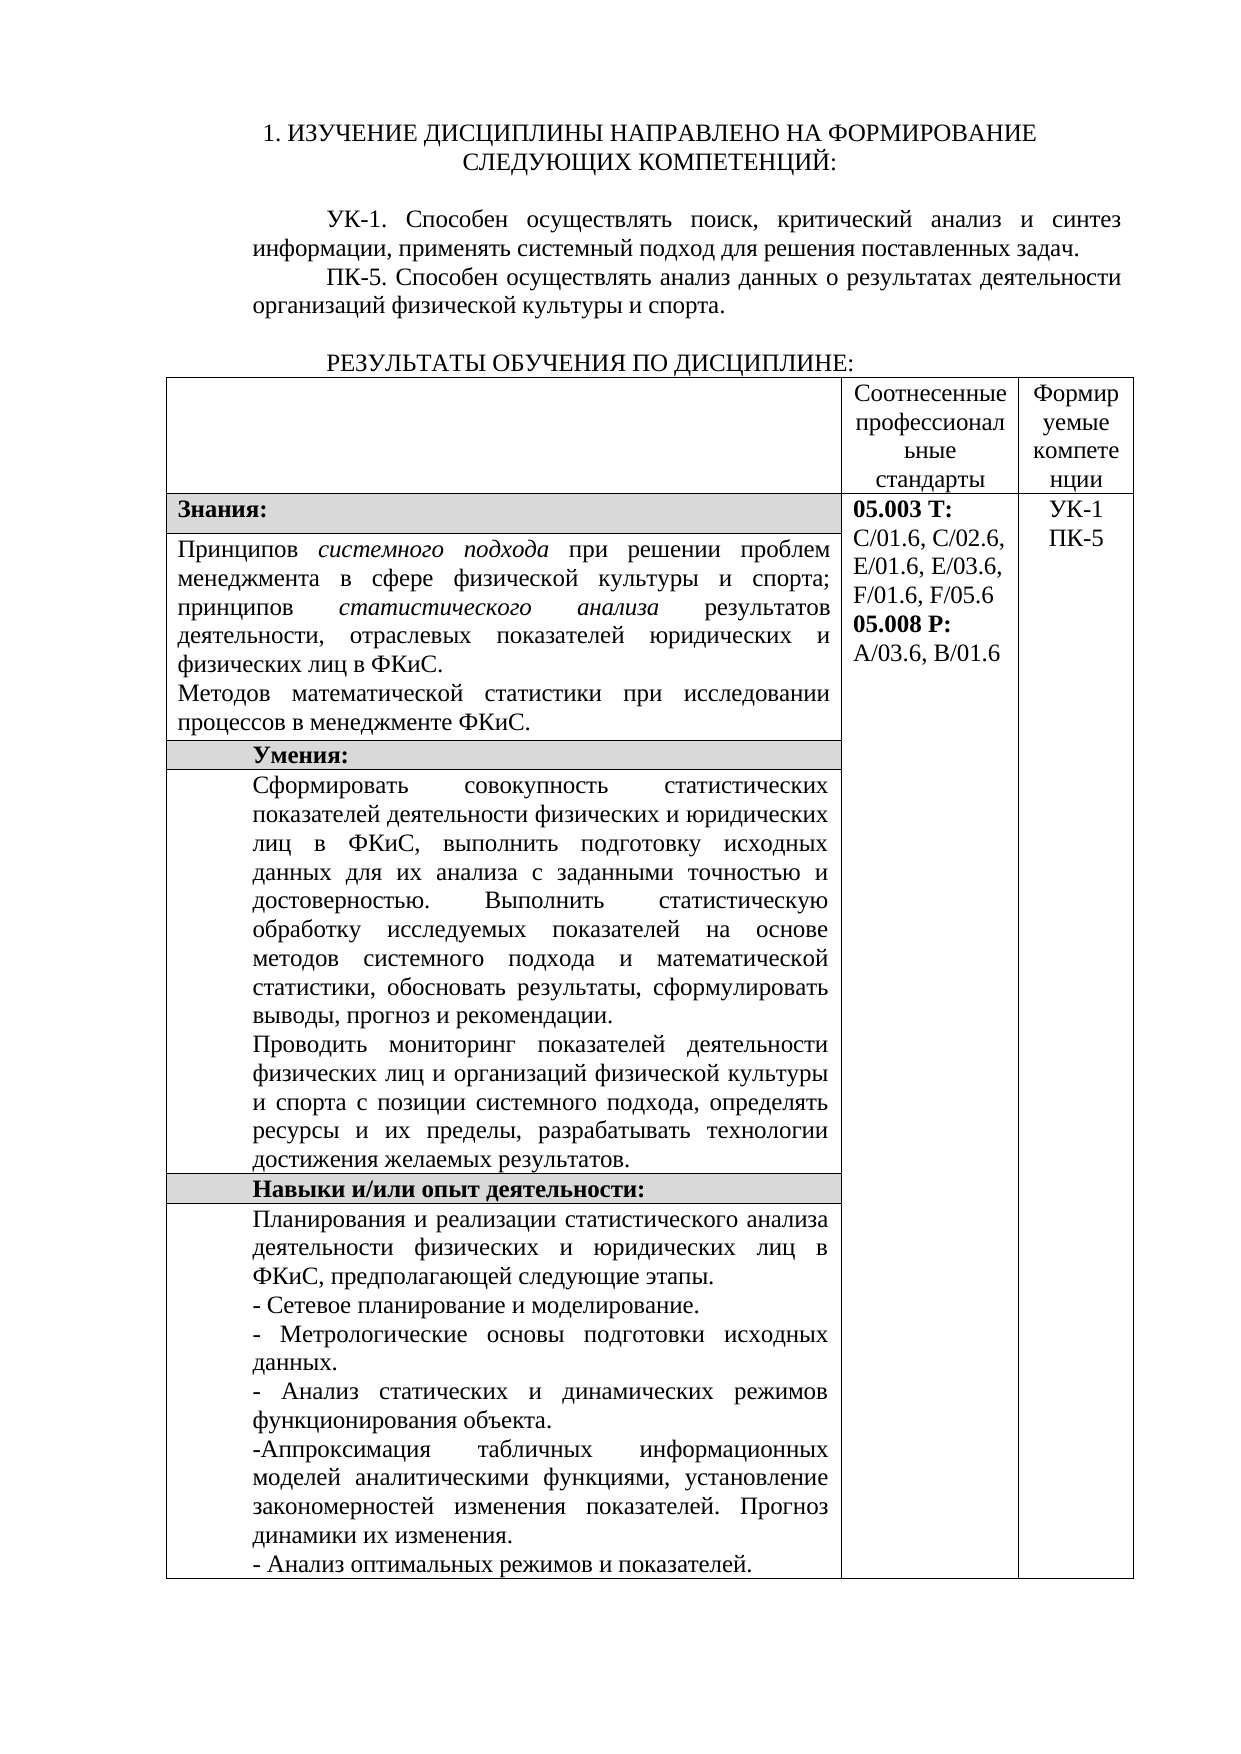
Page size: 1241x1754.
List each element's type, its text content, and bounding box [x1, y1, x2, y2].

table_header [167, 378, 841, 493]
table_cell Знания: [167, 494, 841, 533]
table_cell Сформировать совокупность статистических показателей деятельности физических и юридических лиц в ФКиС, выполнить подготовку исходных данных для их анализа с заданными точностью и достоверностью. Выполнить статистическую обработку исследуемых показателей на основе методов системного подхода и математической статистики, обосновать результаты, сформулировать выводы, прогноз и рекомендации. Проводить мониторинг показателей деятельности физических лиц и организаций физической культуры и спорта с позиции системного подхода, определять ресурсы и их пределы, разрабатывать технологии достижения желаемых результатов. [167, 770, 841, 1173]
text ПК-5. Способен осуществлять анализ данных о результатах деятельности организаций физической культуры и спорта. [252, 262, 1122, 319]
table_cell Принципов системного подхода при решении проблем менеджмента в сфере физической культуры и спорта; принципов статистического анализа результатов деятельности, отраслевых показателей юридических и физических лиц в ФКиС. Методов математической статистики при исследовании процессов в менеджменте ФКиС. [167, 534, 841, 739]
table_header Соотнесенные профессиональные стандарты [842, 378, 1018, 493]
table_cell Навыки и/или опыт деятельности: [167, 1174, 841, 1203]
table_header Формируемые компетенции [1019, 378, 1133, 493]
table_cell 05.003 Т: C/01.6, С/02.6, E/01.6, E/03.6, F/01.6, F/05.6 05.008 Р: А/03.6, В/01.6 [842, 494, 1018, 1577]
table_cell УК-1 ПК-5 [1019, 494, 1133, 1577]
table_cell Умения: [167, 741, 841, 769]
list 1. изучениЕ дисциплины НАПРАВЛЕНО НА формирование следующих компетенций: [177, 118, 1122, 176]
text РЕЗУЛЬТАТЫ ОБУЧЕНИЯ ПО ДИСЦИПЛИНЕ: [252, 348, 1122, 377]
table_cell Планирования и реализации статистического анализа деятельности физических и юридических лиц в ФКиС, предполагающей следующие этапы. - Сетевое планирование и моделирование. - Метрологические основы подготовки исходных данных. - Анализ статических и динамических режимов функционирования объекта. -Аппроксимация табличных информационных моделей аналитическими функциями, установление закономерностей изменения показателей. Прогноз динамики их изменения. - Анализ оптимальных режимов и показателей. [167, 1204, 841, 1577]
text УК-1. Способен осуществлять поиск, критический анализ и синтез информации, применять системный подход для решения поставленных задач. [252, 204, 1122, 262]
